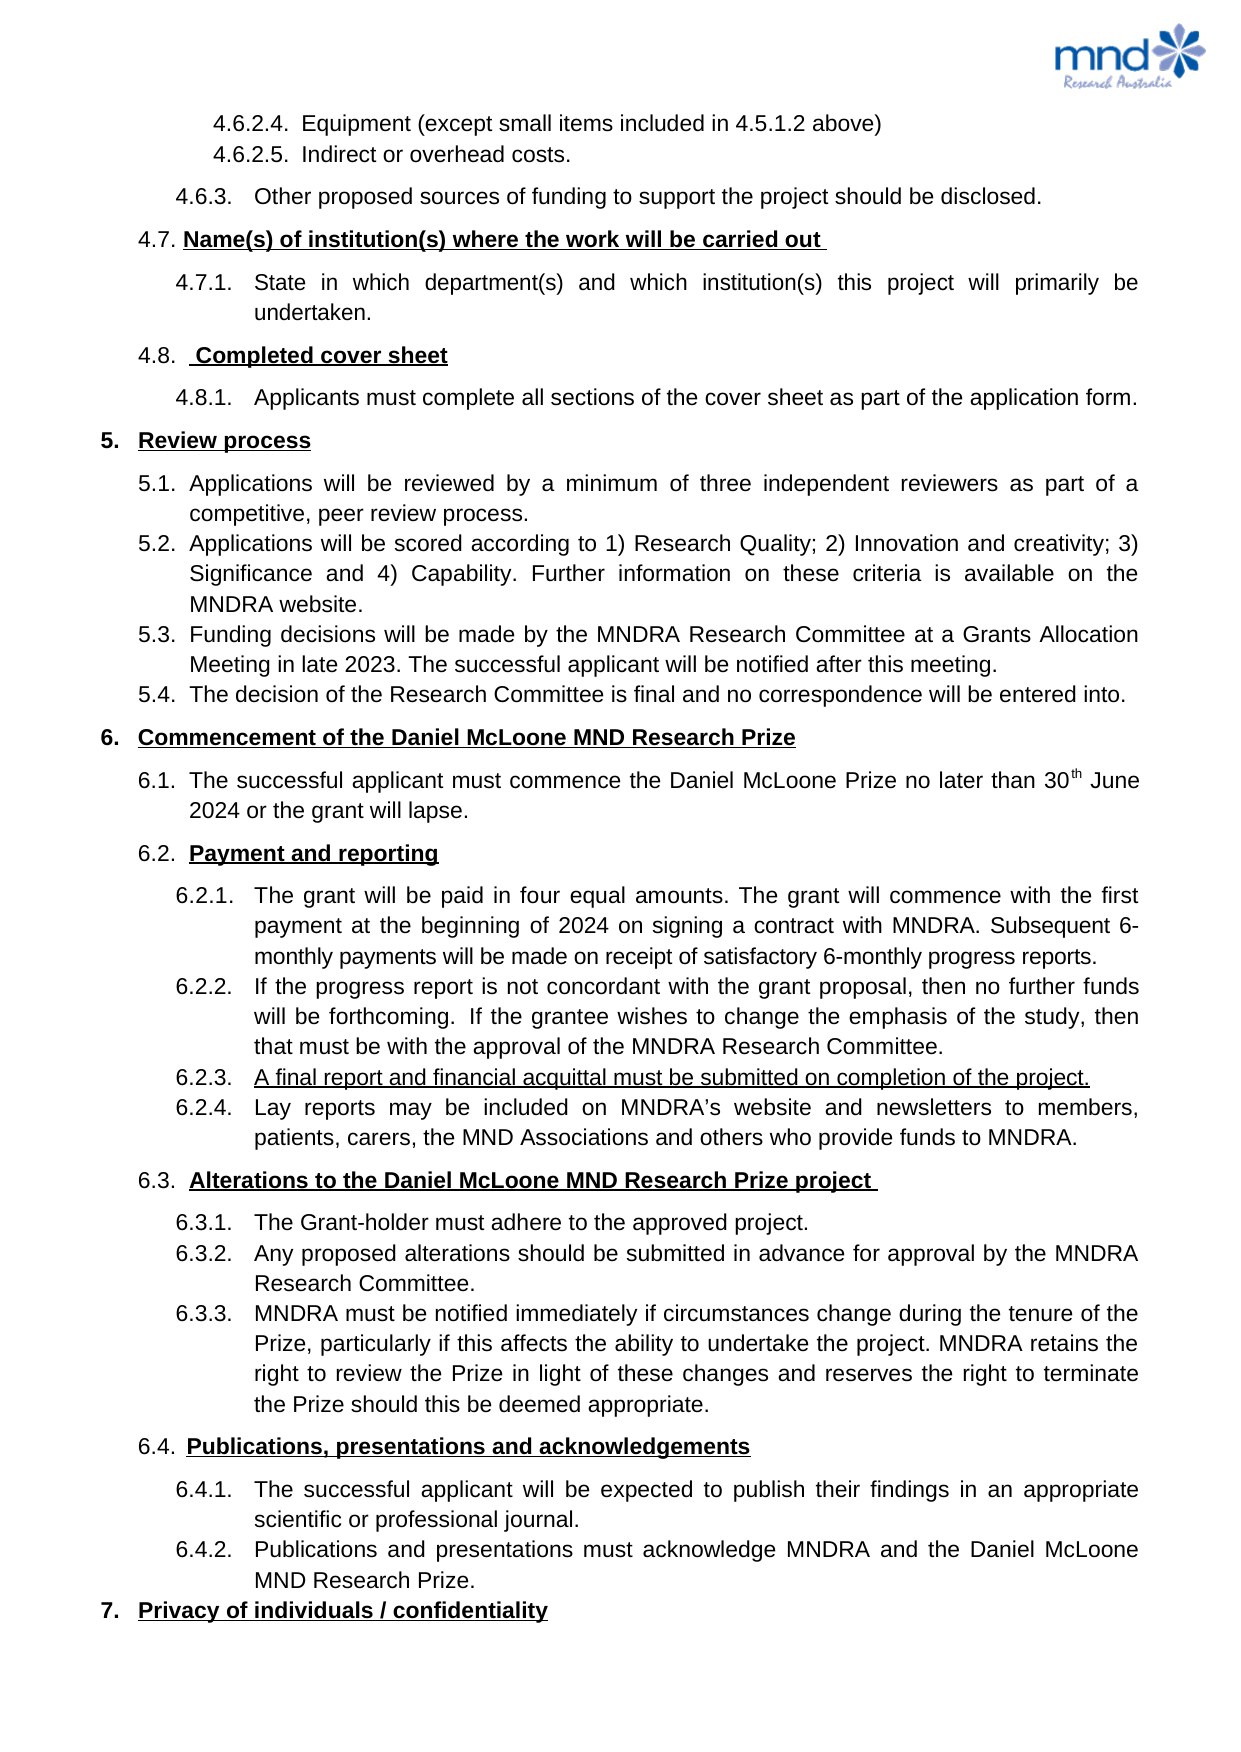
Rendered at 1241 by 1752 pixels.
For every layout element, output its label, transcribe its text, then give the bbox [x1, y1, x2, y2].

list Publications and presentations must acknowledge MNDRA and the Daniel McLoone MND Research Prize. [175, 1536, 1140, 1593]
list Lay reports may be included on MNDRA’s website and newsletters to members, patients, carers, the MND Associations and others who provide funds to MNDRA. [175, 1094, 1140, 1150]
list The successful applicant must commence the Daniel McLoone Prize no later than 30th June 2024 or the grant will lapse. [138, 767, 1140, 823]
list Any proposed alterations should be submitted in advance for approval by the MNDRA Research Committee. [175, 1239, 1140, 1296]
list State in which department(s) and which institution(s) this project will primarily be undertaken. [175, 269, 1140, 325]
list Other proposed sources of funding to support the project should be disclosed. [175, 183, 1140, 209]
list Review process [100, 427, 1140, 453]
list Commencement of the Daniel McLoone MND Research Prize [100, 724, 1140, 750]
list Privacy of individuals / confidentiality [100, 1597, 1140, 1623]
list Applications will be scored according to 1) Research Quality; 2) Innovation and creativity; 3) Significance and 4) Capability. Further information on these criteria is available on the MNDRA website. [138, 530, 1140, 617]
list Publications, presentations and acknowledgements [138, 1433, 1140, 1459]
list Applicants must complete all sections of the cover sheet as part of the application form. [175, 384, 1140, 411]
list The Grant-holder must adhere to the approved project. [175, 1209, 1140, 1236]
picture [1048, 9, 1214, 103]
list Name(s) of institution(s) where the work will be carried out [138, 226, 1140, 252]
list Alterations to the Daniel McLoone MND Research Prize project [138, 1167, 1140, 1193]
list Applications will be reviewed by a minimum of three independent reviewers as part of a competitive, peer review process. [138, 470, 1140, 526]
list Funding decisions will be made by the MNDRA Research Committee at a Grants Allocation Meeting in late 2023. The successful applicant will be notified after this meeting. [138, 621, 1140, 677]
list Equipment (except small items included in 4.5.1.2 above) [213, 110, 1140, 137]
list Payment and reporting [138, 839, 1140, 866]
list The successful applicant will be expected to publish their findings in an appropriate scientific or professional journal. [175, 1476, 1140, 1532]
list Indirect or overhead costs. [213, 141, 1140, 167]
list The decision of the Research Committee is final and no correspondence will be entered into. [138, 681, 1140, 707]
list MNDRA must be notified immediately if circumstances change during the tenure of the Prize, particularly if this affects the ability to undertake the project. MNDRA retains the right to review the Prize in light of these changes and reserves the right to terminate the Prize should this be deemed appropriate. [175, 1300, 1140, 1417]
list The grant will be paid in four equal amounts. The grant will commence with the first payment at the beginning of 2024 on signing a contract with MNDRA. Subsequent 6-monthly payments will be made on receipt of satisfactory 6-monthly progress reports. [175, 882, 1140, 969]
list If the progress report is not concordant with the grant proposal, then no further funds will be forthcoming. If the grantee wishes to change the emphasis of the study, then that must be with the approval of the MNDRA Research Committee. [175, 973, 1140, 1059]
list Completed cover sheet [138, 342, 1140, 368]
list A final report and financial acquittal must be submitted on completion of the project. [175, 1063, 1140, 1090]
